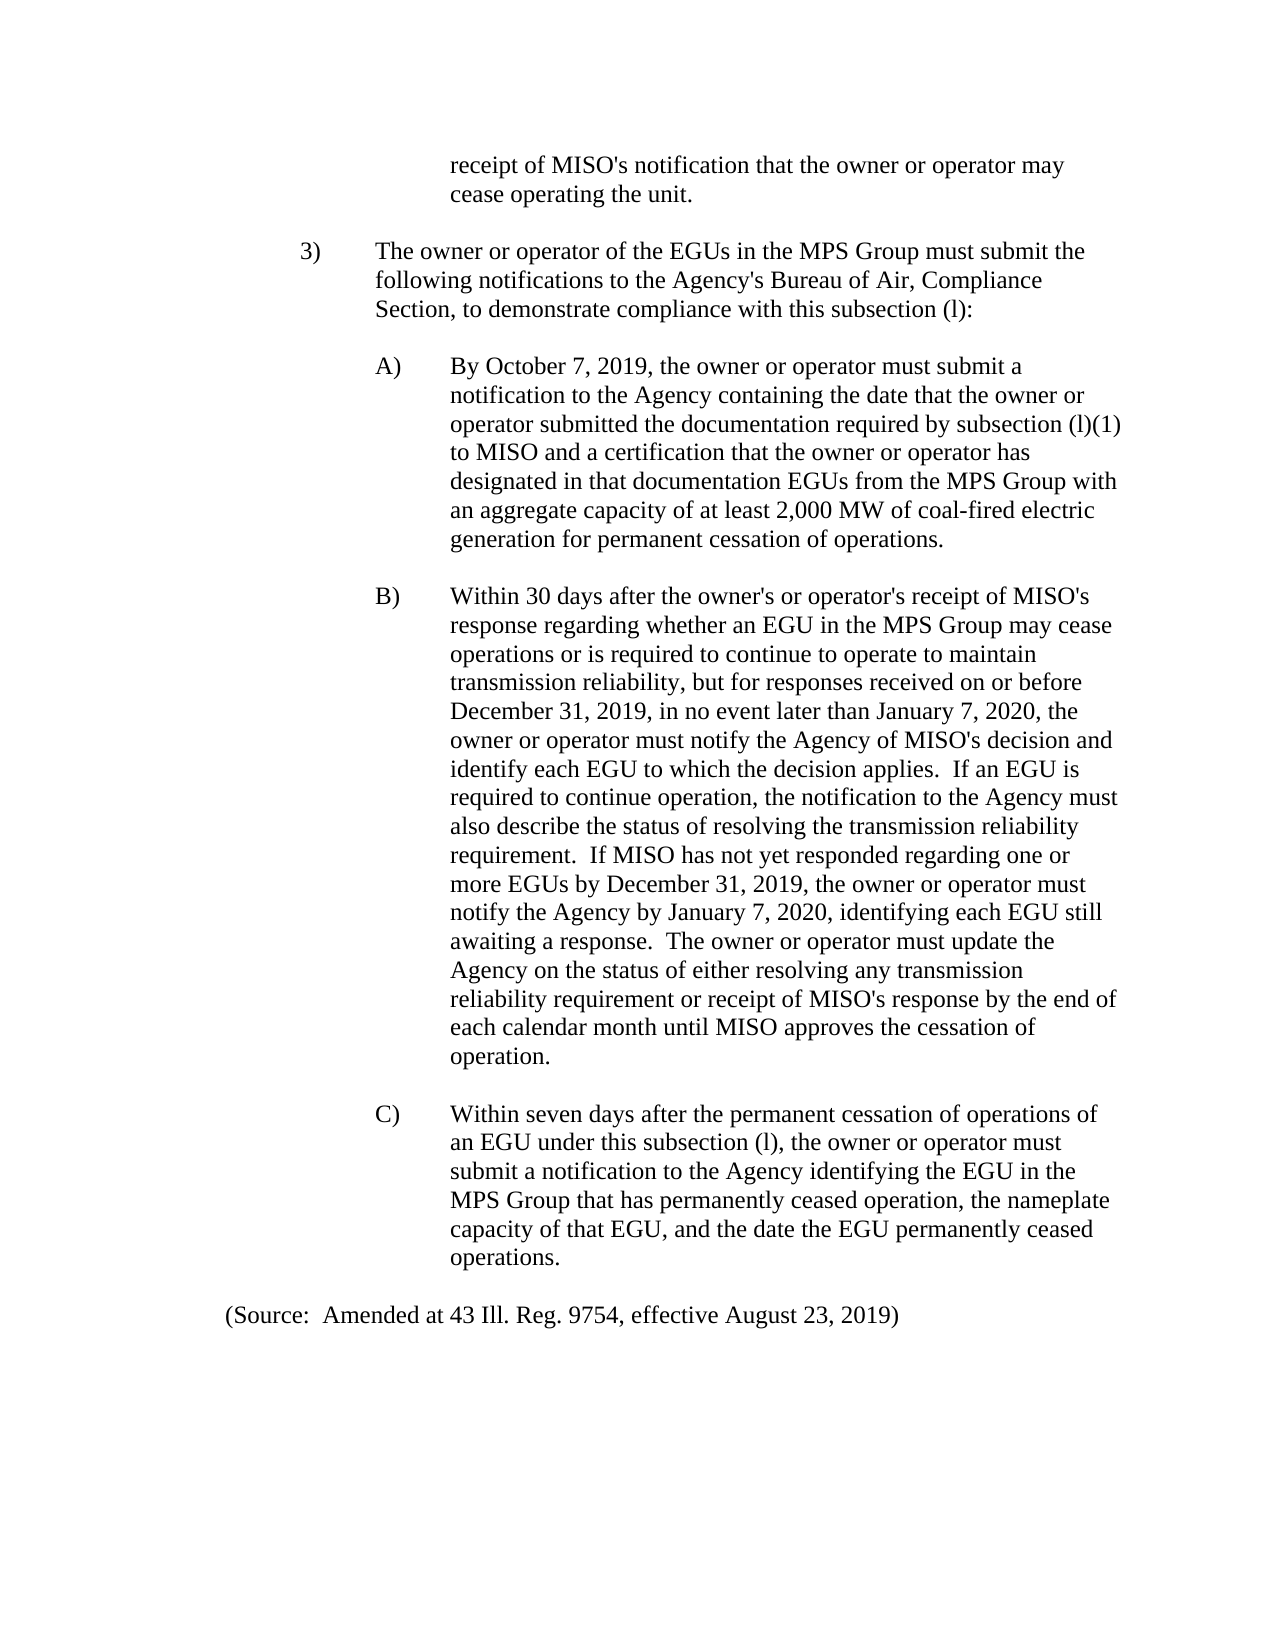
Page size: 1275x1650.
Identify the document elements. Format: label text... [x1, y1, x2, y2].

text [375, 150, 1125, 207]
text A) By October 7, 2019, the owner or operator must submit a notification to the Agency containing the date that the owner or operator submitted the documentation required by subsection (l)(1) to MISO and a certification that the owner or operator has designated in that documentation EGUs from the MPS Group with an aggregate capacity of at least 2,000 MW of coal-fired electric generation for permanent cessation of operations. [375, 351, 1125, 552]
text B) Within 30 days after the owner's or operator's receipt of MISO's response regarding whether an EGU in the MPS Group may cease operations or is required to continue to operate to maintain transmission reliability, but for responses received on or before December 31, 2019, in no event later than January 7, 2020, the owner or operator must notify the Agency of MISO's decision and identify each EGU to which the decision applies. If an EGU is required to continue operation, the notification to the Agency must also describe the status of resolving the transmission reliability requirement. If MISO has not yet responded regarding one or more EGUs by December 31, 2019, the owner or operator must notify the Agency by January 7, 2020, identifying each EGU still awaiting a response. The owner or operator must update the Agency on the status of either resolving any transmission reliability requirement or receipt of MISO's response by the end of each calendar month until MISO approves the cessation of operation. [375, 581, 1125, 1070]
text C) Within seven days after the permanent cessation of operations of an EGU under this subsection (l), the owner or operator must submit a notification to the Agency identifying the EGU in the MPS Group that has permanently ceased operation, the nameplate capacity of that EGU, and the date the EGU permanently ceased operations. [375, 1099, 1125, 1271]
text 3) The owner or operator of the EGUs in the MPS Group must submit the following notifications to the Agency's Bureau of Air, Compliance Section, to demonstrate compliance with this subsection (l): [300, 236, 1125, 322]
text (Source: Amended at 43 Ill. Reg. 9754, effective August 23, 2019) [225, 1300, 1125, 1329]
